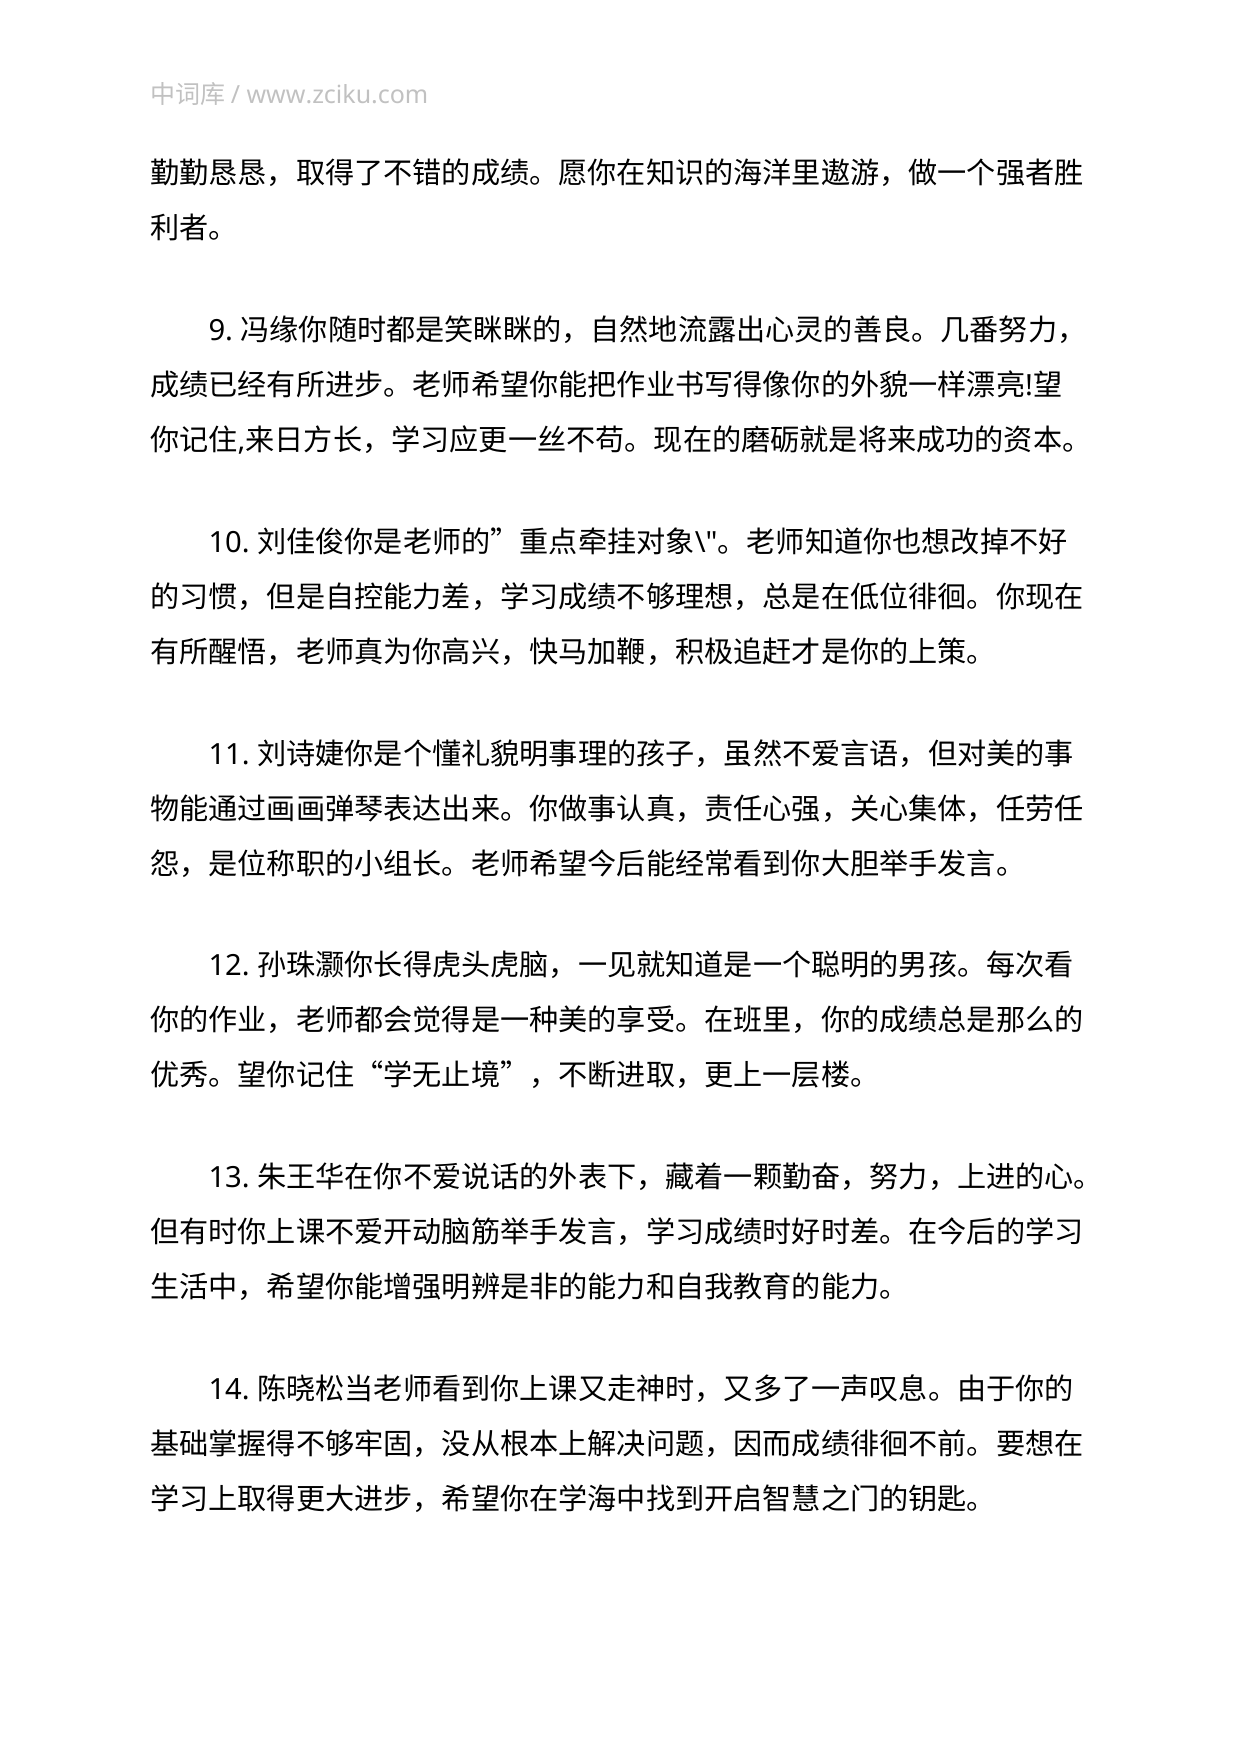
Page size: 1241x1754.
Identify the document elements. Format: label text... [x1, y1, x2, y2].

text 9. 冯缘你随时都是笑眯眯的，自然地流露出心灵的善良。几番努力，成绩已经有所进步。老师希望你能把作业书写得像你的外貌一样漂亮!望你记住,来日方长，学习应更一丝不苟。现在的磨砺就是将来成功的资本。 [150, 307, 1090, 459]
text 10. 刘佳俊你是老师的”重点牵挂对象\"。老师知道你也想改掉不好的习惯，但是自控能力差，学习成绩不够理想，总是在低位徘徊。你现在有所醒悟，老师真为你高兴，快马加鞭，积极追赶才是你的上策。 [150, 519, 1090, 671]
text 14. 陈晓松当老师看到你上课又走神时，又多了一声叹息。由于你的基础掌握得不够牢固，没从根本上解决问题，因而成绩徘徊不前。要想在学习上取得更大进步，希望你在学海中找到开启智慧之门的钥匙。 [150, 1365, 1090, 1517]
text 11. 刘诗婕你是个懂礼貌明事理的孩子，虽然不爱言语，但对美的事物能通过画画弹琴表达出来。你做事认真，责任心强，关心集体，任劳任怨，是位称职的小组长。老师希望今后能经常看到你大胆举手发言。 [150, 730, 1090, 882]
text 13. 朱王华在你不爱说话的外表下，藏着一颗勤奋，努力，上进的心。但有时你上课不爱开动脑筋举手发言，学习成绩时好时差。在今后的学习生活中，希望你能增强明辨是非的能力和自我教育的能力。 [150, 1154, 1090, 1306]
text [150, 150, 1090, 247]
text 12. 孙珠灏你长得虎头虎脑，一见就知道是一个聪明的男孩。每次看你的作业，老师都会觉得是一种美的享受。在班里，你的成绩总是那么的优秀。望你记住“学无止境”，不断进取，更上一层楼。 [150, 942, 1090, 1094]
